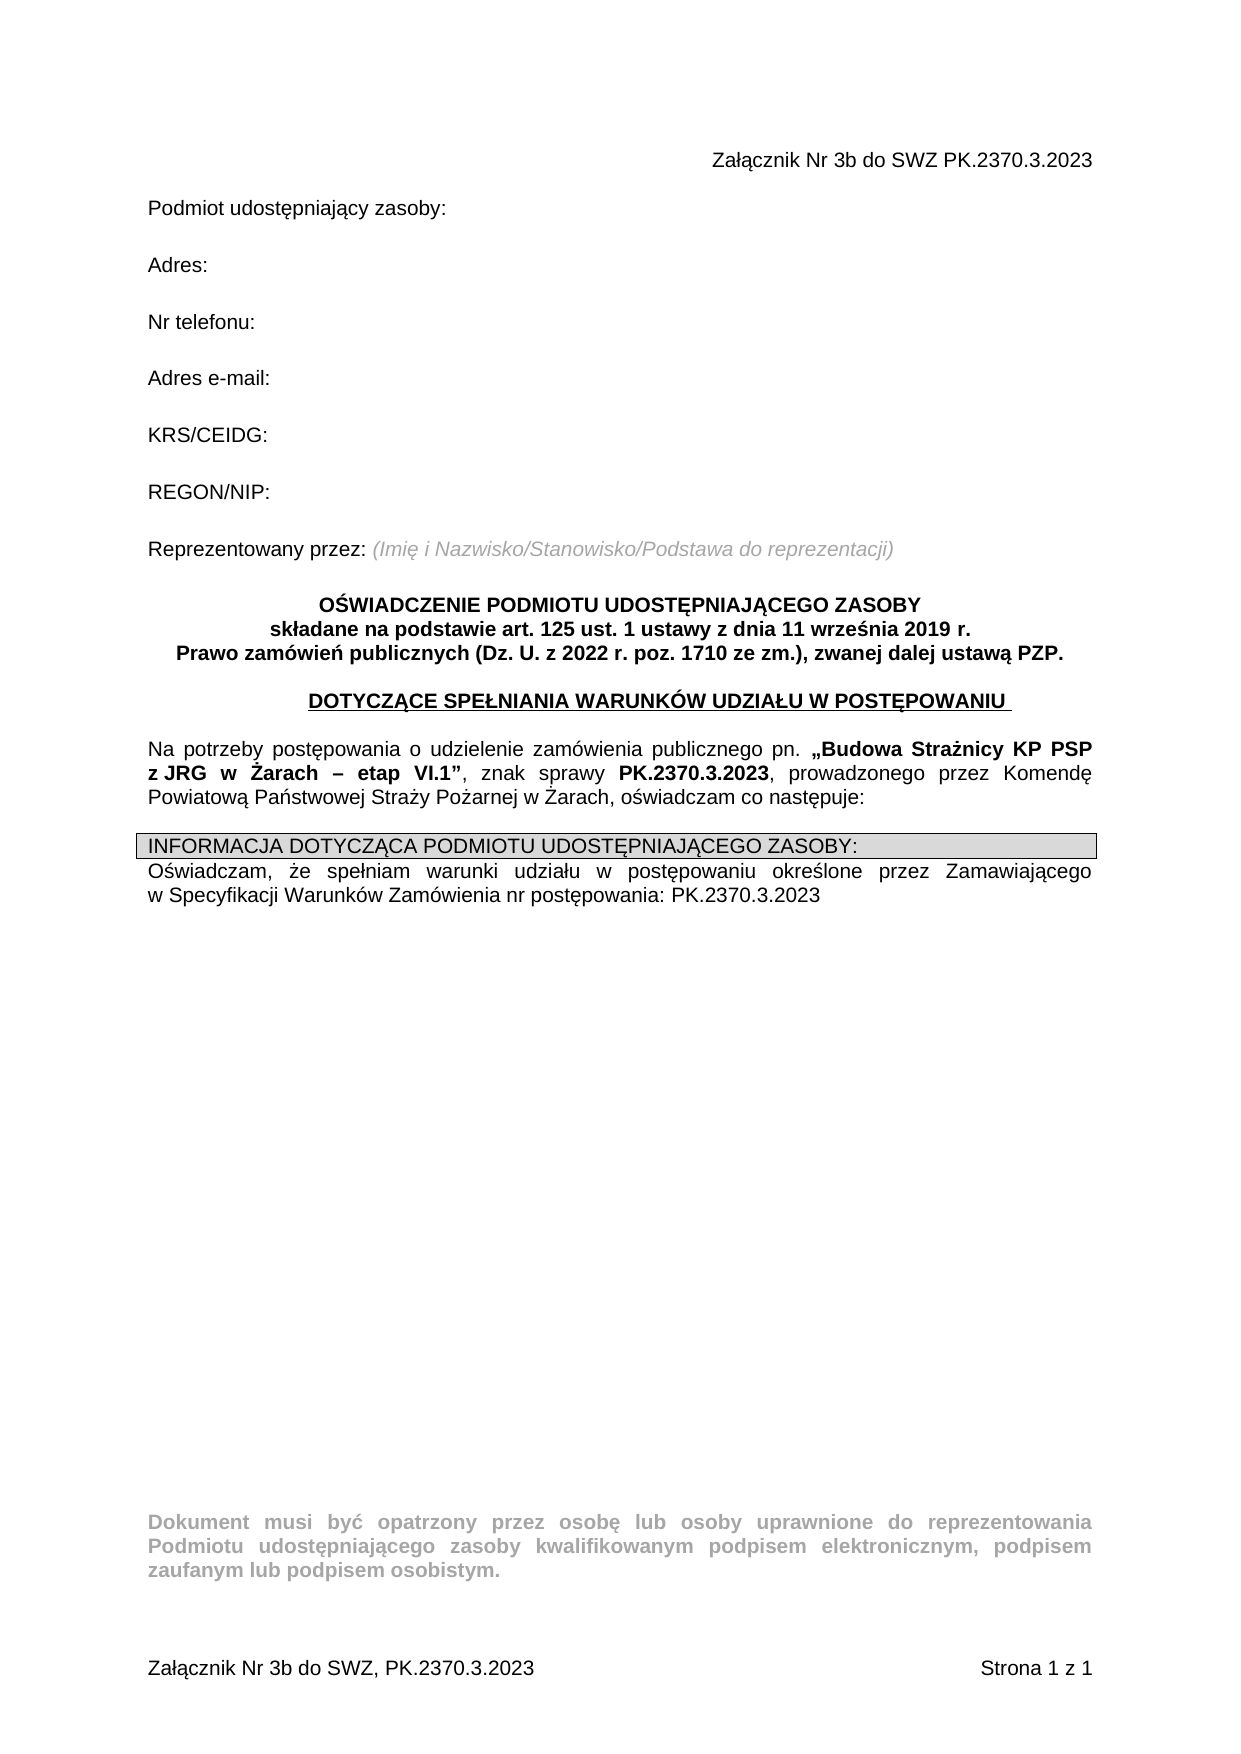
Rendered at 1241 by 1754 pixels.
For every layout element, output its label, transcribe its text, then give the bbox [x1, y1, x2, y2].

text Załącznik Nr 3b do SWZ PK.2370.3.2023 [148, 148, 1093, 172]
text OŚWIADCZENIE PODMIOTU UDOSTĘPNIAJĄCEGO ZASOBY [148, 593, 1093, 617]
text Oświadczam, że spełniam warunki udziału w postępowaniu określone przez Zamawiającego w Specyfikacji Warunków Zamówienia nr postępowania: PK.2370.3.2023 [148, 859, 1093, 907]
text Prawo zamówień publicznych (Dz. U. z 2022 r. poz. 1710 ze zm.), zwanej dalej ustawą PZP. [148, 641, 1093, 665]
text Reprezentowany przez: (Imię i Nazwisko/Stanowisko/Podstawa do reprezentacji) [148, 537, 1093, 561]
text DOTYCZĄCE SPEŁNIANIA WARUNKÓW UDZIAŁU W POSTĘPOWANIU [148, 689, 1093, 713]
text Adres: [148, 253, 1093, 277]
text Adres e-mail: [148, 366, 1093, 390]
text Nr telefonu: [148, 309, 1093, 333]
text składane na podstawie art. 125 ust. 1 ustawy z dnia 11 września 2019 r. [148, 617, 1093, 641]
text KRS/CEIDG: [148, 423, 1093, 447]
text Na potrzeby postępowania o udzielenie zamówienia publicznego pn. „Budowa Strażnicy KP PSP z JRG w Żarach – etap VI.1”, znak sprawy PK.2370.3.2023, prowadzonego przez Komendę Powiatową Państwowej Straży Pożarnej w Żarach, oświadczam co następuje: [148, 737, 1093, 809]
table_header INFORMACJA DOTYCZĄCA PODMIOTU UDOSTĘPNIAJĄCEGO ZASOBY: [137, 834, 1096, 858]
text Podmiot udostępniający zasoby: [148, 196, 1093, 220]
text REGON/NIP: [148, 480, 1093, 504]
text Dokument musi być opatrzony przez osobę lub osoby uprawnione do reprezentowania Podmiotu udostępniającego zasoby kwalifikowanym podpisem elektronicznym, podpisem zaufanym lub podpisem osobistym. [148, 1510, 1093, 1582]
